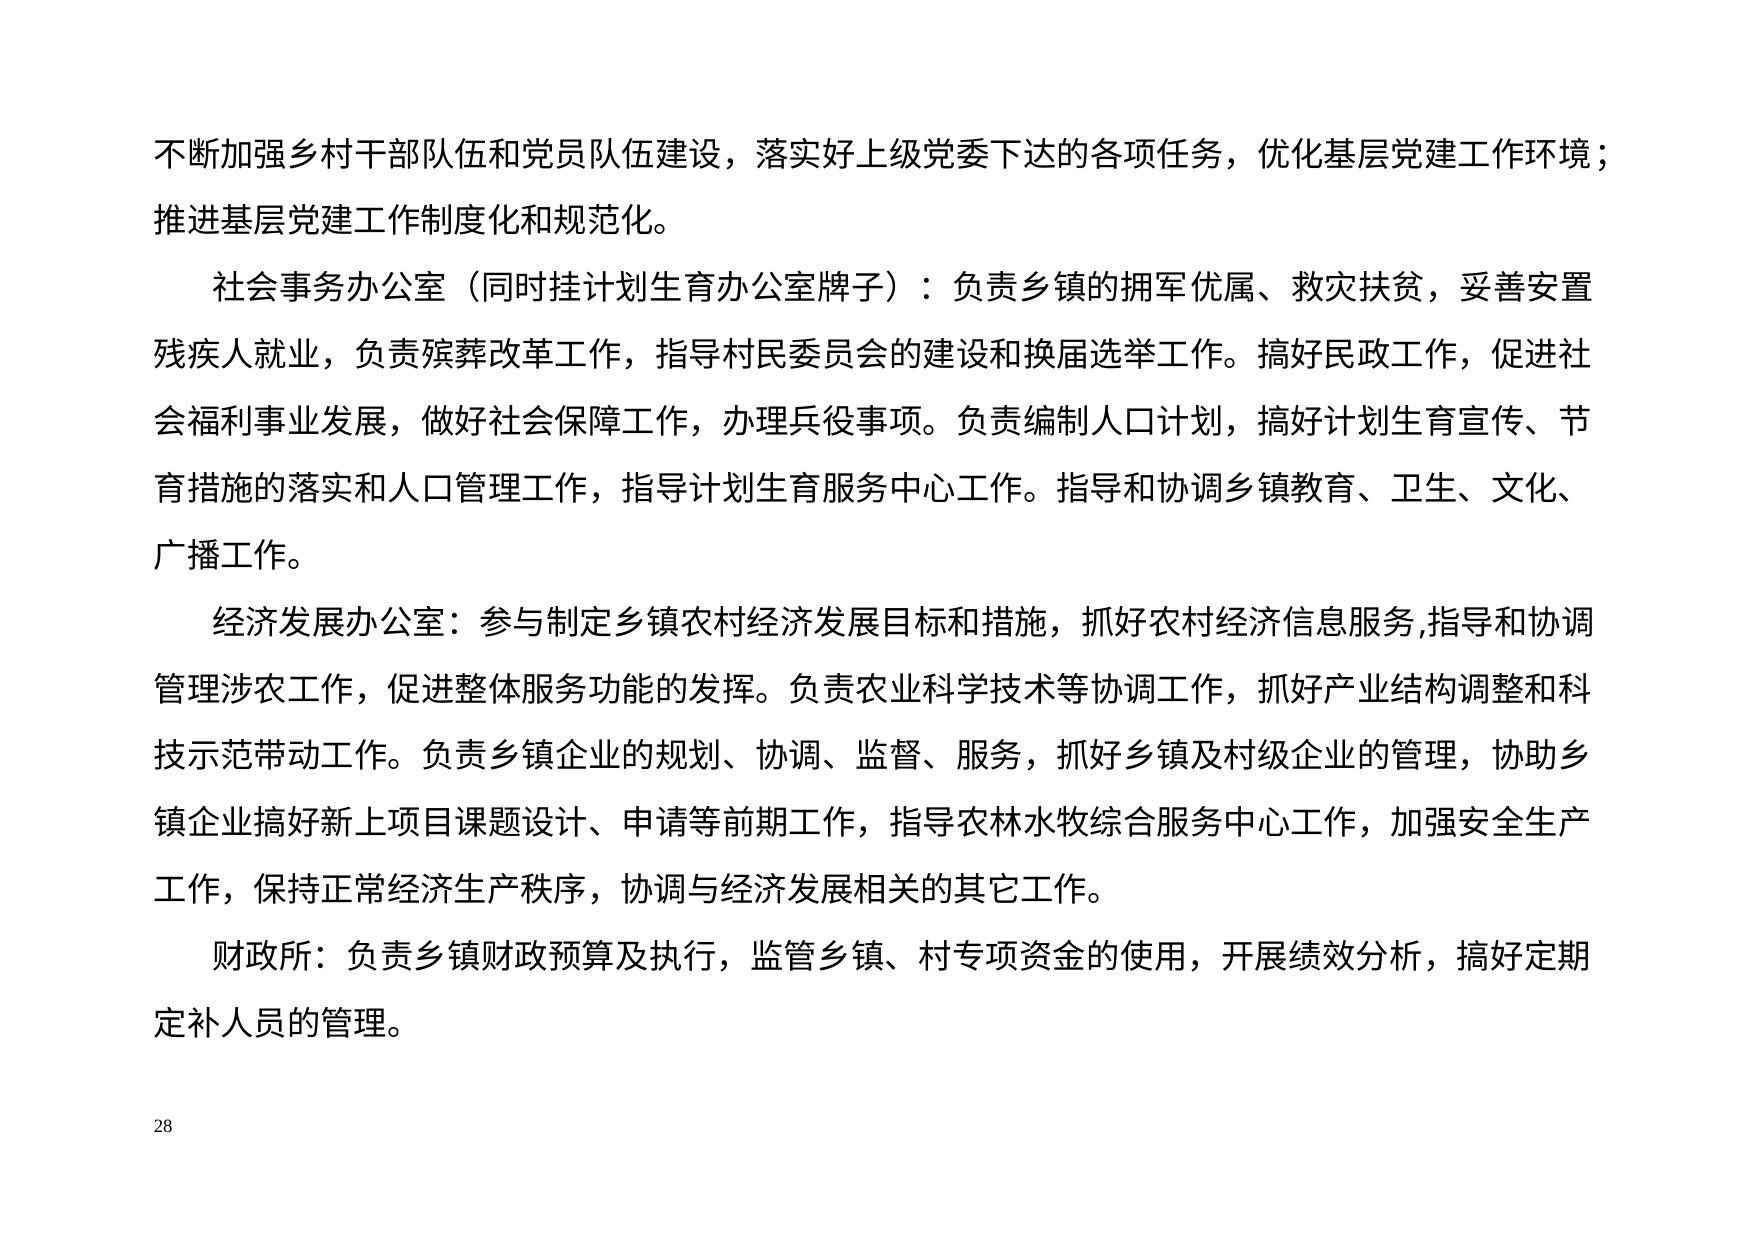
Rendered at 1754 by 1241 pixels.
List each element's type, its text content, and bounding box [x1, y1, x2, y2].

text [153, 118, 1594, 252]
text 财政所：负责乡镇财政预算及执行，监管乡镇、村专项资金的使用，开展绩效分析，搞好定期定补人员的管理。 [153, 921, 1594, 1054]
text 社会事务办公室（同时挂计划生育办公室牌子）：负责乡镇的拥军优属、救灾扶贫，妥善安置残疾人就业，负责殡葬改革工作，指导村民委员会的建设和换届选举工作。搞好民政工作，促进社会福利事业发展，做好社会保障工作，办理兵役事项。负责编制人口计划，搞好计划生育宣传、节育措施的落实和人口管理工作，指导计划生育服务中心工作。指导和协调乡镇教育、卫生、文化、广播工作。 [153, 252, 1594, 586]
text 经济发展办公室：参与制定乡镇农村经济发展目标和措施，抓好农村经济信息服务,指导和协调管理涉农工作，促进整体服务功能的发挥。负责农业科学技术等协调工作，抓好产业结构调整和科技示范带动工作。负责乡镇企业的规划、协调、监督、服务，抓好乡镇及村级企业的管理，协助乡镇企业搞好新上项目课题设计、申请等前期工作，指导农林水牧综合服务中心工作，加强安全生产工作，保持正常经济生产秩序，协调与经济发展相关的其它工作。 [153, 586, 1594, 921]
